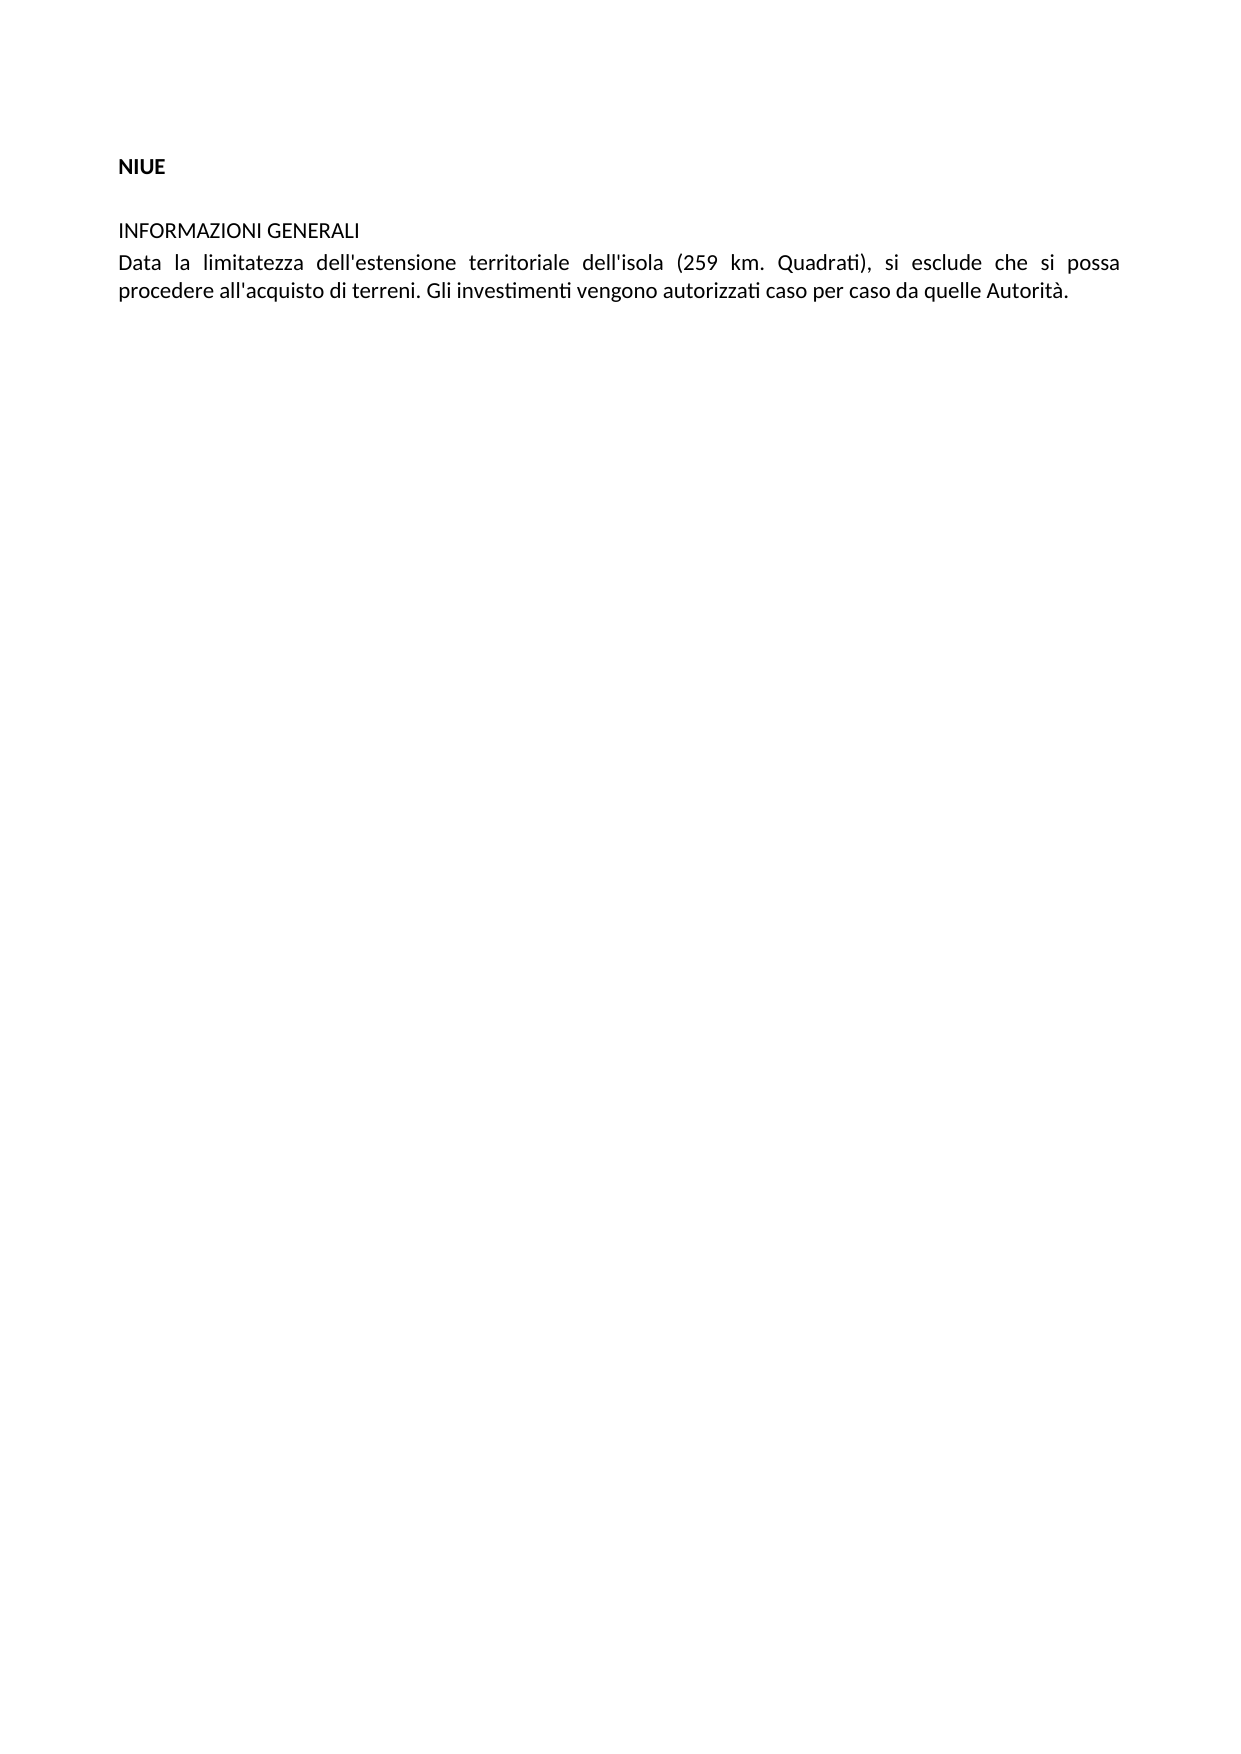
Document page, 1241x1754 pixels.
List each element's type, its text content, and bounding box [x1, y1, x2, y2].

text INFORMAZIONI GENERALI [118, 216, 1122, 244]
text NIUE [118, 152, 1122, 180]
text Data la limitatezza dell'estensione territoriale dell'isola (259 km. Quadrati), si esclude che si possa procedere all'acquisto di terreni. Gli investimenti vengono autorizzati caso per caso da quelle Autorità. [118, 248, 1122, 304]
